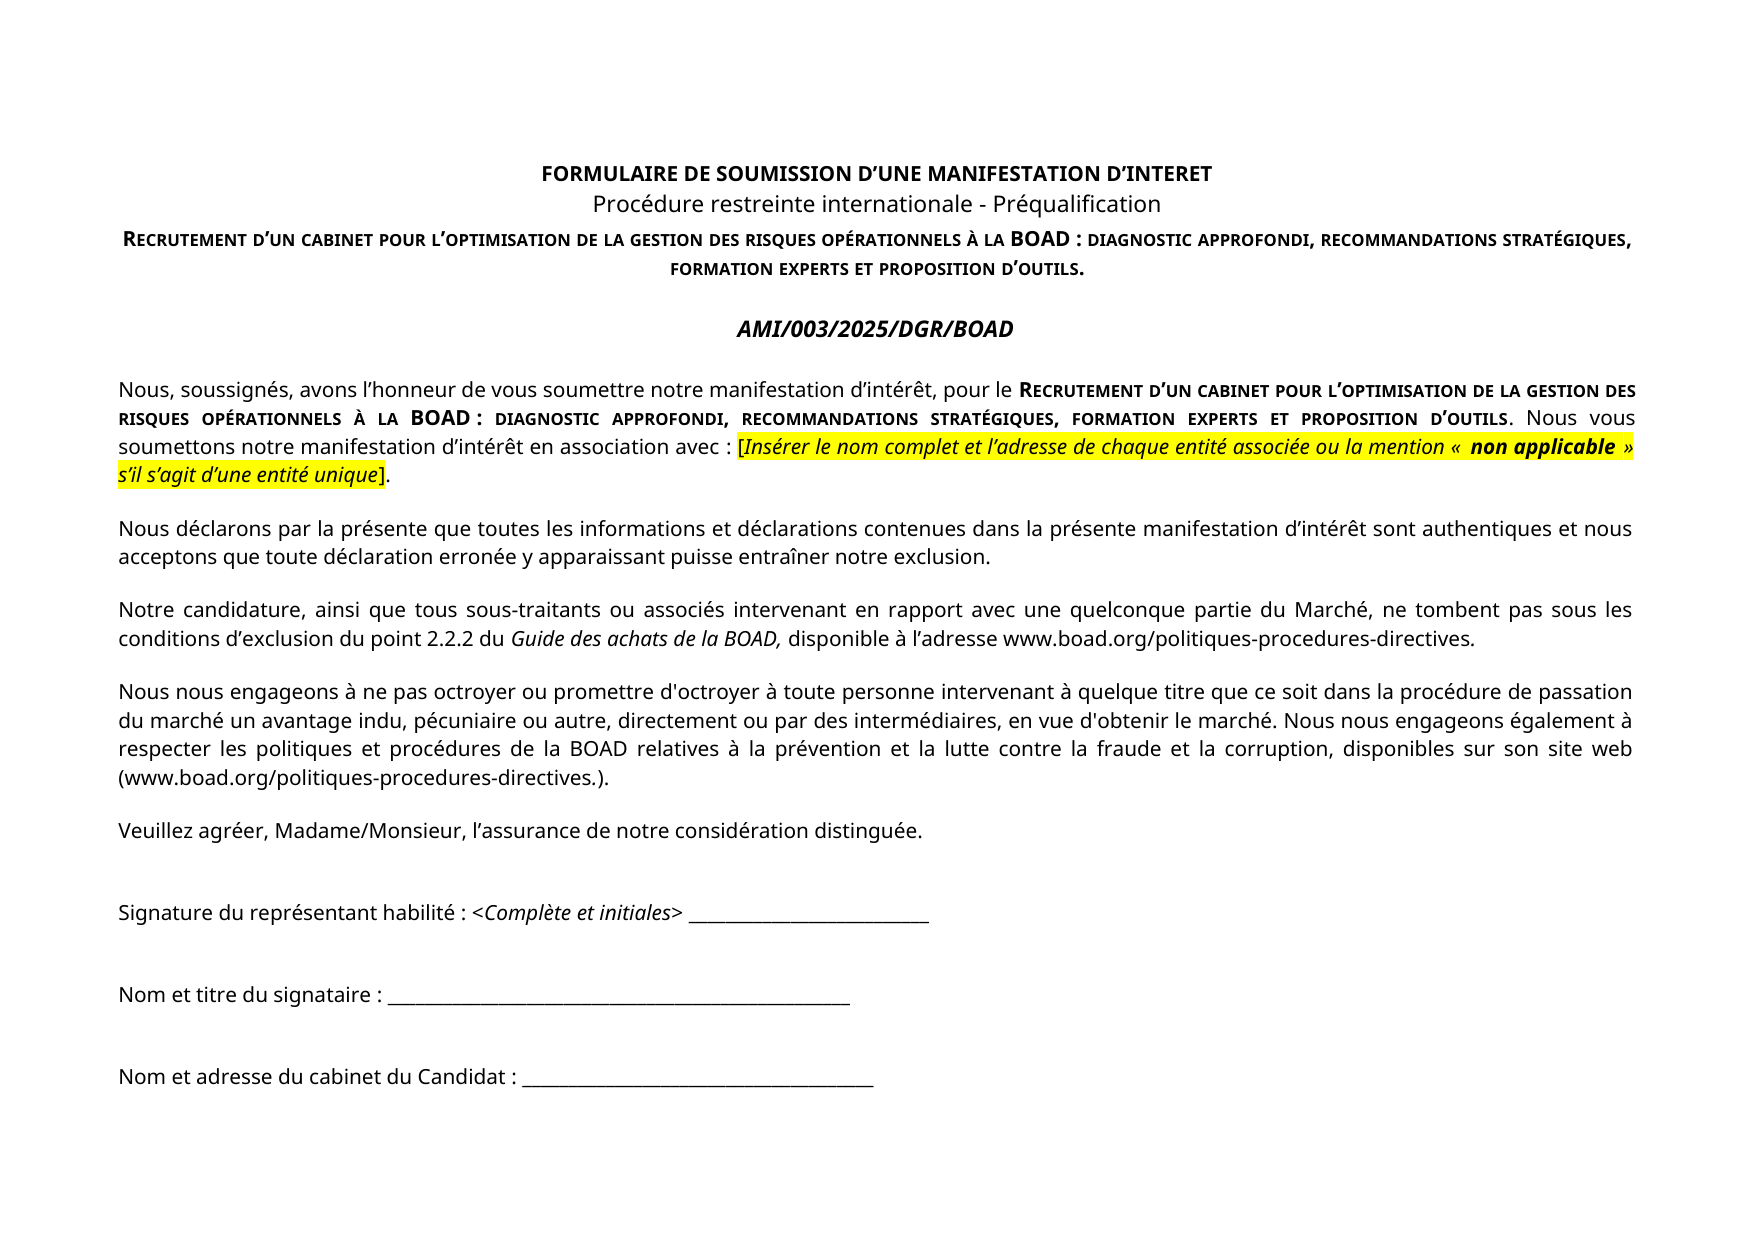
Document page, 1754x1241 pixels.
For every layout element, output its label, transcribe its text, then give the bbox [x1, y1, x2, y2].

text Nom et adresse du cabinet du Candidat : ______________________________________ [118, 1062, 1636, 1090]
text Veuillez agréer, Madame/Monsieur, l’assurance de notre considération distinguée. [118, 816, 1636, 845]
title Formulaire DE SOUMISSION D’UNE MANIFESTATION D’INTERET [118, 159, 1636, 187]
text Nous déclarons par la présente que toutes les informations et déclarations contenues dans la présente manifestation d’intérêt sont authentiques et nous acceptons que toute déclaration erronée y apparaissant puisse entraîner notre exclusion. [118, 514, 1636, 571]
text Nous, soussignés, avons l’honneur de vous soumettre notre manifestation d’intérêt, pour le Recrutement d’un cabinet pour l’optimisation de la gestion des risques opérationnels à la BOAD : diagnostic approfondi, recommandations stratégiques, formation experts et proposition d’outils. Nous vous soumettons notre manifestation d’intérêt en association avec : [Insérer le nom complet et l’adresse de chaque entité associée ou la mention « non applicable » s’il s’agit d’une entité unique]. [118, 375, 1636, 489]
text Notre candidature, ainsi que tous sous-traitants ou associés intervenant en rapport avec une quelconque partie du Marché, ne tombent pas sous les conditions d’exclusion du point 2.2.2 du Guide des achats de la BOAD, disponible à l’adresse www.boad.org/politiques-procedures-directives. [118, 596, 1636, 652]
text Signature du représentant habilité : <Complète et initiales> __________________________ [118, 898, 1636, 927]
text AMI/003/2025/DGR/BOAD [118, 312, 1636, 344]
text Procédure restreinte internationale - Préqualification [118, 187, 1636, 219]
text Nom et titre du signataire : __________________________________________________ [118, 980, 1636, 1008]
text Nous nous engageons à ne pas octroyer ou promettre d'octroyer à toute personne intervenant à quelque titre que ce soit dans la procédure de passation du marché un avantage indu, pécuniaire ou autre, directement ou par des intermédiaires, en vue d'obtenir le marché. Nous nous engageons également à respecter les politiques et procédures de la BOAD relatives à la prévention et la lutte contre la fraude et la corruption, disponibles sur son site web (www.boad.org/politiques-procedures-directives.). [118, 677, 1636, 791]
text Recrutement d’un cabinet pour l’optimisation de la gestion des risques opérationnels à la BOAD : diagnostic approfondi, recommandations stratégiques, formation experts et proposition d’outils. [118, 224, 1636, 281]
